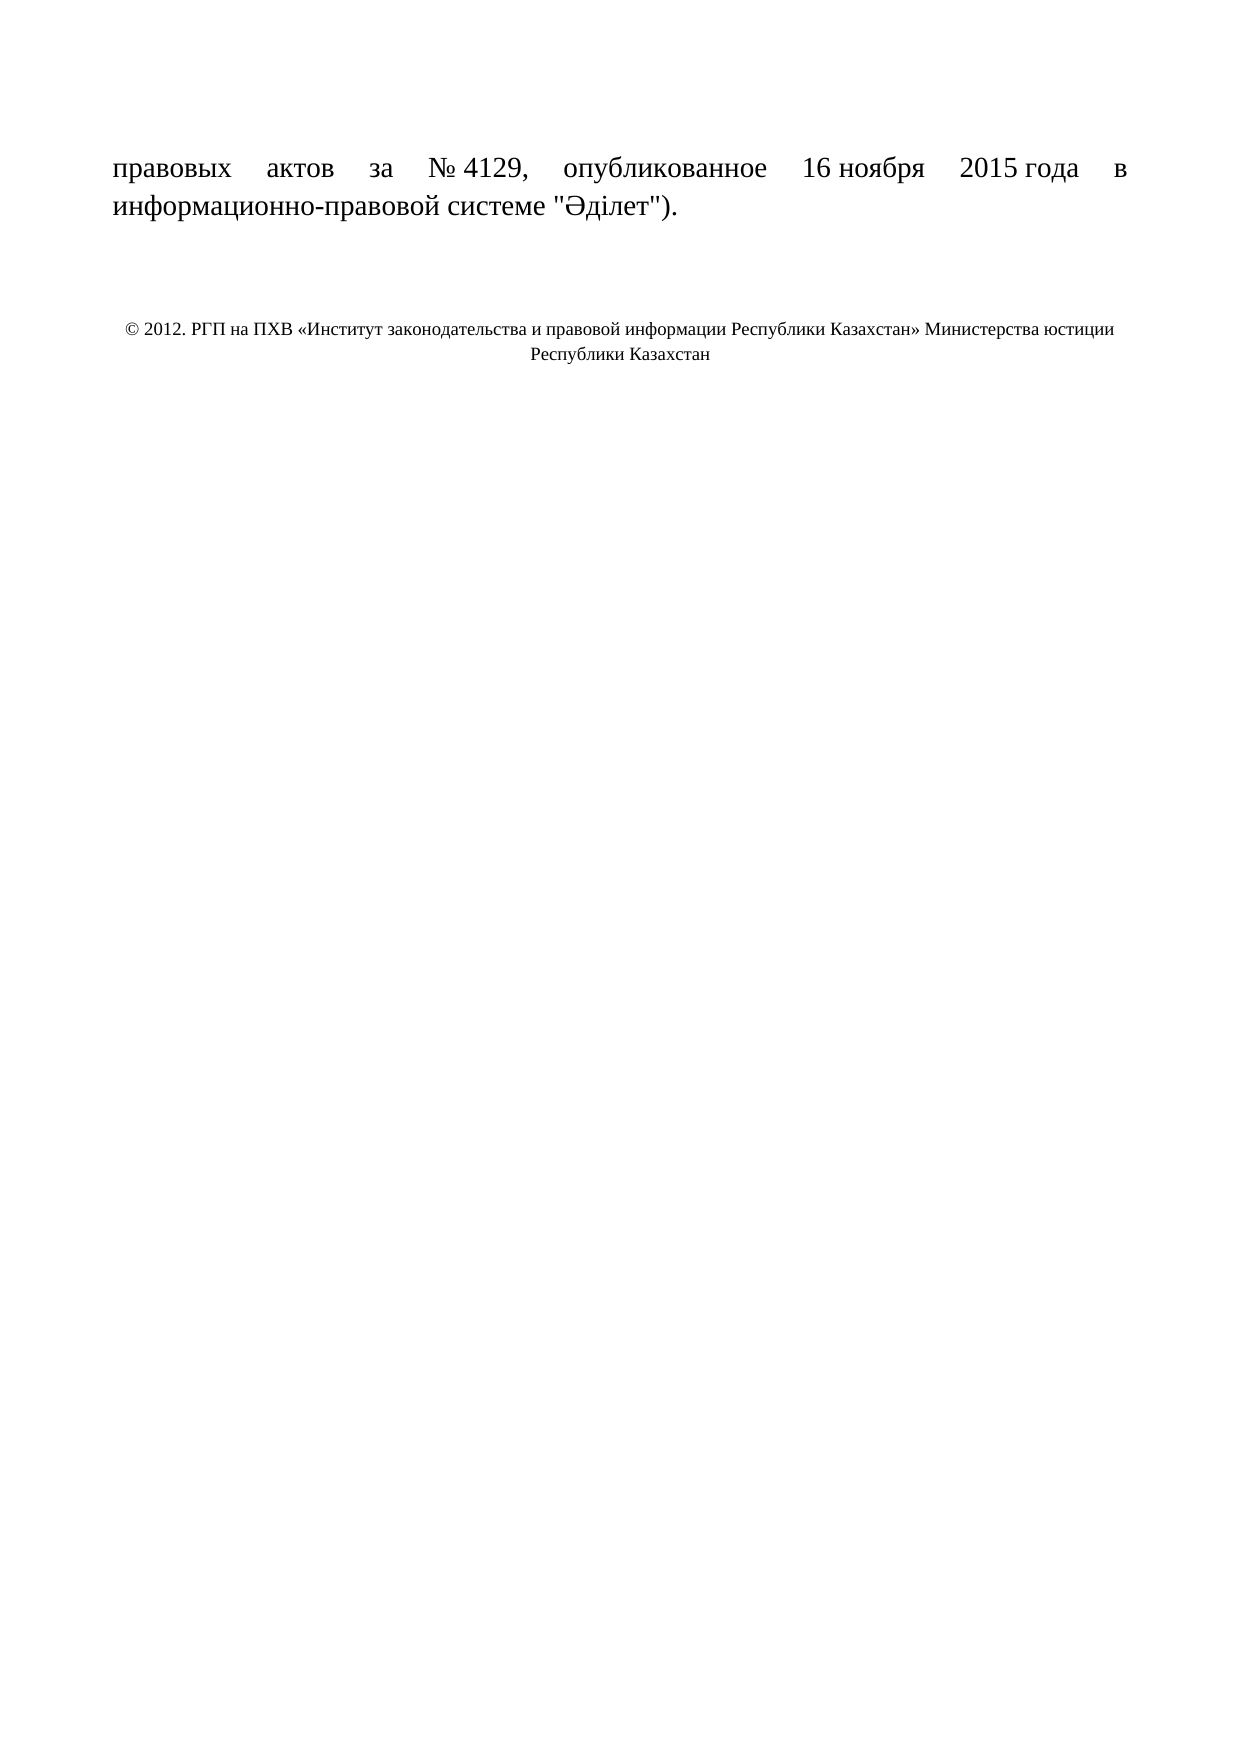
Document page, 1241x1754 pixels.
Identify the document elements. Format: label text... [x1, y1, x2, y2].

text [112, 150, 1128, 222]
text © 2012. РГП на ПХВ «Институт законодательства и правовой информации Республики Казахстан» Министерства юстиции Республики Казахстан [112, 318, 1128, 364]
